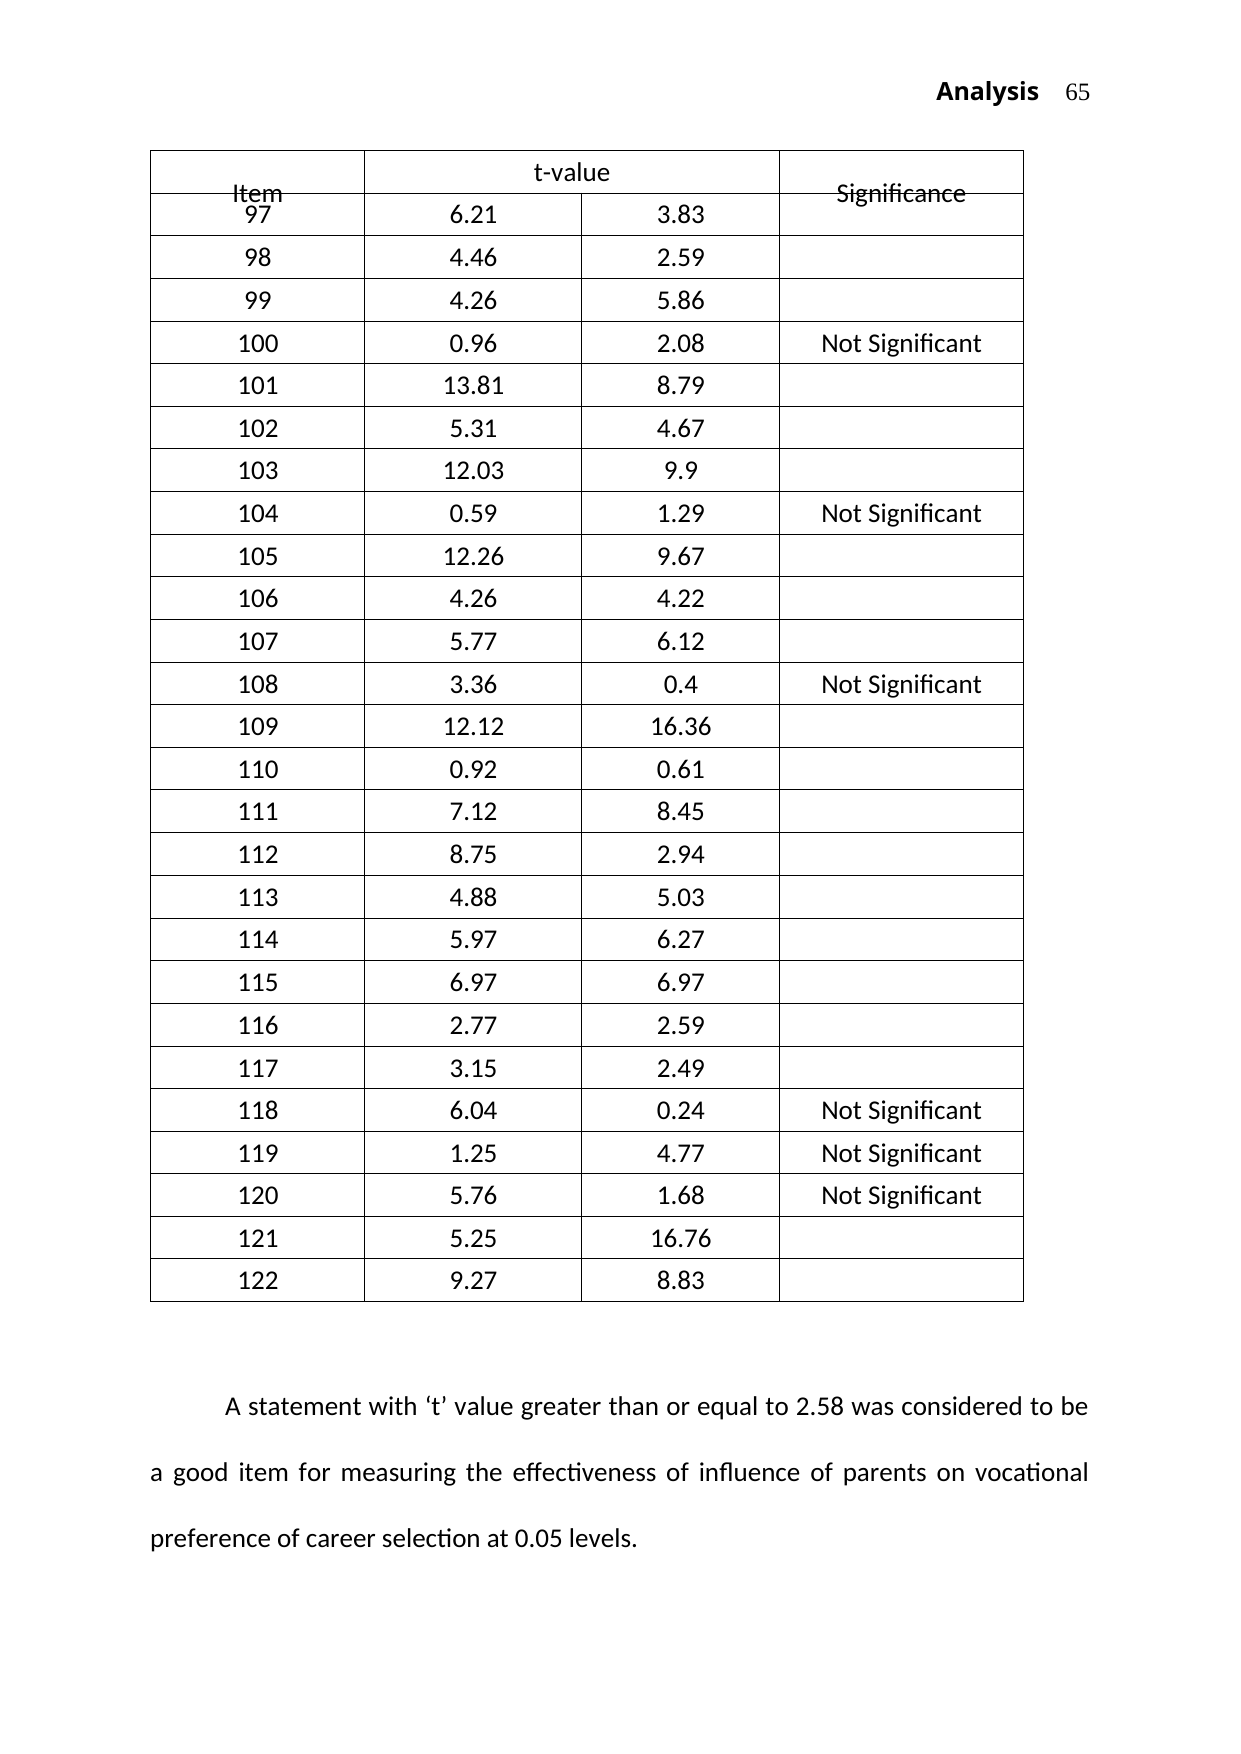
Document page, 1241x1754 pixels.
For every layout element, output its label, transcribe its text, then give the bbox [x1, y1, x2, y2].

table_cell 6.27 [582, 919, 779, 960]
table_cell 111 [151, 790, 364, 832]
table_cell 12.26 [365, 535, 581, 576]
table_cell 6.12 [582, 620, 779, 662]
table_cell 105 [151, 535, 364, 576]
table_cell Not Significant [780, 492, 1023, 533]
table_cell 5.31 [365, 407, 581, 448]
table_cell 16.36 [582, 705, 779, 747]
table_cell 108 [151, 663, 364, 704]
table_cell 8.83 [582, 1259, 779, 1301]
table_cell 9.27 [365, 1259, 581, 1301]
table_cell 2.59 [582, 1004, 779, 1046]
table_cell 1.29 [582, 492, 779, 533]
table_header Significance [780, 151, 1023, 193]
table_cell [780, 577, 1023, 619]
table_cell 8.75 [365, 833, 581, 875]
table_cell 6.97 [365, 961, 581, 1003]
table_cell 1.68 [582, 1174, 779, 1216]
table_cell 2.77 [365, 1004, 581, 1046]
table_cell [780, 1259, 1023, 1301]
table_cell 5.25 [365, 1217, 581, 1258]
table_cell [780, 1004, 1023, 1046]
table_cell 4.26 [365, 279, 581, 321]
table_cell 3.36 [365, 663, 581, 704]
table_cell 112 [151, 833, 364, 875]
table_cell Not Significant [780, 1132, 1023, 1173]
table_cell 7.12 [365, 790, 581, 832]
table_cell 9.9 [582, 449, 779, 491]
table_cell 8.45 [582, 790, 779, 832]
table_cell [780, 705, 1023, 747]
table_cell 3.15 [365, 1047, 581, 1088]
table_cell [780, 279, 1023, 321]
table_cell 2.94 [582, 833, 779, 875]
table_cell 16.76 [582, 1217, 779, 1258]
table_cell [780, 407, 1023, 448]
text A statement with ‘t’ value greater than or equal to 2.58 was considered to be a good item for measuring the effectiveness of influence of parents on vocational preference of career selection at 0.05 levels. [150, 1389, 1090, 1554]
table_cell 4.67 [582, 407, 779, 448]
table_header t-value [365, 151, 779, 192]
table_cell 4.26 [365, 577, 581, 619]
table_cell 114 [151, 919, 364, 960]
table_cell 0.24 [582, 1089, 779, 1131]
table_cell 121 [151, 1217, 364, 1258]
table_cell 104 [151, 492, 364, 533]
table_cell 100 [151, 322, 364, 363]
table_cell 115 [151, 961, 364, 1003]
table_cell 4.46 [365, 236, 581, 278]
table_cell 119 [151, 1132, 364, 1173]
table_cell 9.67 [582, 535, 779, 576]
table_cell [780, 535, 1023, 576]
table_cell 0.59 [365, 492, 581, 533]
table_cell Not Significant [780, 1174, 1023, 1216]
table_cell [780, 364, 1023, 406]
table_cell 3.83 [582, 194, 779, 235]
table_cell [780, 449, 1023, 491]
table_cell 106 [151, 577, 364, 619]
table_cell 6.04 [365, 1089, 581, 1131]
table_cell 0.4 [582, 663, 779, 704]
table_cell [780, 236, 1023, 278]
table_cell 4.22 [582, 577, 779, 619]
table_cell Not Significant [780, 663, 1023, 704]
table_cell [780, 833, 1023, 875]
table_cell [780, 1047, 1023, 1088]
table_cell 98 [151, 236, 364, 278]
table_cell 97 [151, 194, 364, 235]
table_cell [780, 1217, 1023, 1258]
table_cell 101 [151, 364, 364, 406]
table_cell 109 [151, 705, 364, 747]
table_cell 13.81 [365, 364, 581, 406]
table_cell 2.49 [582, 1047, 779, 1088]
table_cell 2.08 [582, 322, 779, 363]
table_cell 4.88 [365, 876, 581, 917]
table_cell 107 [151, 620, 364, 662]
table_cell 122 [151, 1259, 364, 1301]
table_cell [780, 790, 1023, 832]
table_cell [780, 919, 1023, 960]
table_cell 5.77 [365, 620, 581, 662]
table_cell 5.76 [365, 1174, 581, 1216]
table_cell 116 [151, 1004, 364, 1046]
table_cell 6.97 [582, 961, 779, 1003]
table_cell [780, 194, 1023, 235]
table_cell [780, 748, 1023, 789]
table_cell 0.92 [365, 748, 581, 789]
table_cell 99 [151, 279, 364, 321]
table_cell 5.86 [582, 279, 779, 321]
table_cell [780, 961, 1023, 1003]
table_cell 6.21 [365, 194, 581, 235]
table_cell Not Significant [780, 1089, 1023, 1131]
table_cell 120 [151, 1174, 364, 1216]
table_cell 118 [151, 1089, 364, 1131]
table_cell 0.96 [365, 322, 581, 363]
table_cell 1.25 [365, 1132, 581, 1173]
table_cell 5.97 [365, 919, 581, 960]
table_cell 12.12 [365, 705, 581, 747]
table_cell 117 [151, 1047, 364, 1088]
table_cell 103 [151, 449, 364, 491]
table_cell 113 [151, 876, 364, 917]
table_cell 4.77 [582, 1132, 779, 1173]
table_cell Not Significant [780, 322, 1023, 363]
table_cell 110 [151, 748, 364, 789]
table_cell 0.61 [582, 748, 779, 789]
table_header Item [151, 151, 364, 193]
table_cell 12.03 [365, 449, 581, 491]
table_cell 102 [151, 407, 364, 448]
table_cell 8.79 [582, 364, 779, 406]
table_cell 2.59 [582, 236, 779, 278]
table_cell [780, 620, 1023, 662]
table_cell [780, 876, 1023, 917]
table_cell 5.03 [582, 876, 779, 917]
